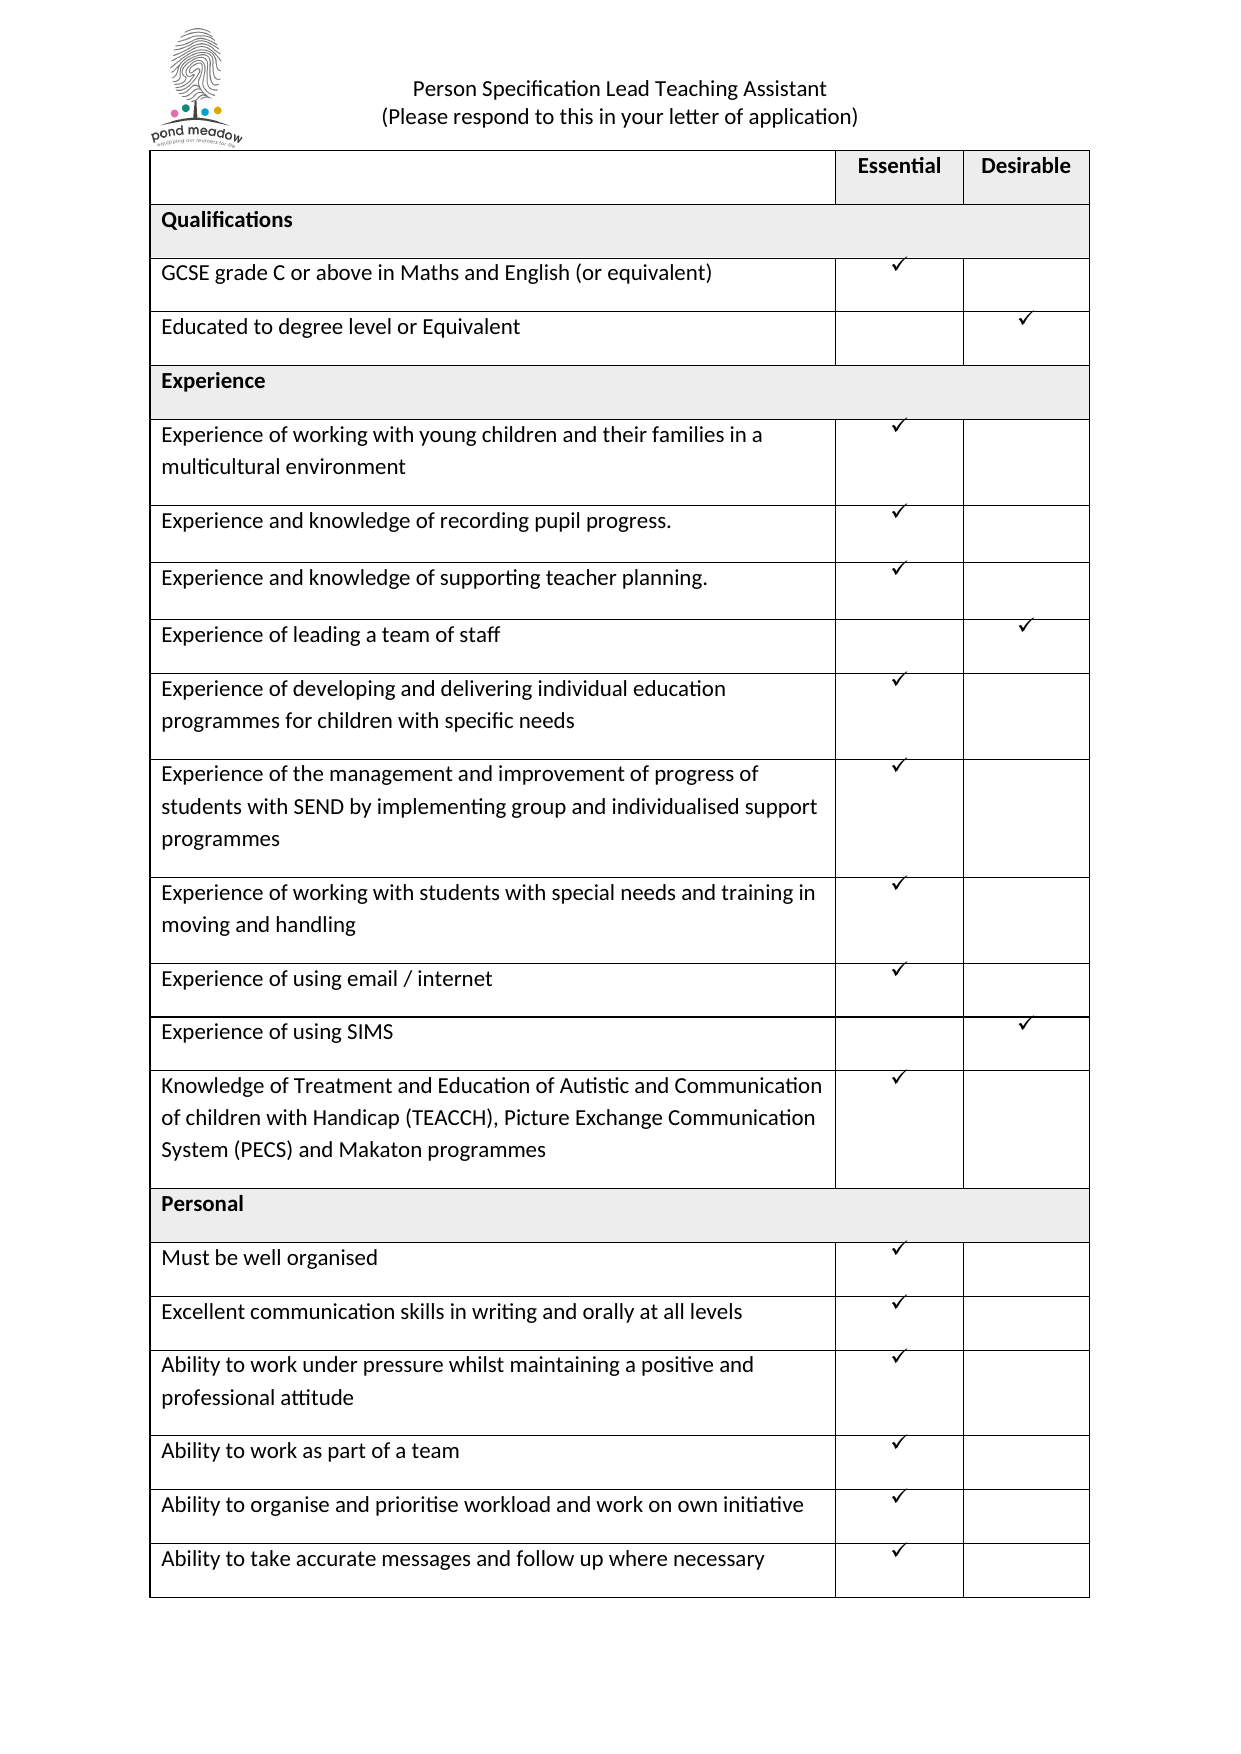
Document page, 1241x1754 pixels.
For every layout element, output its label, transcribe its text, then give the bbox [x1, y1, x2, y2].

table_cell [964, 1544, 1089, 1597]
table_cell [836, 259, 963, 311]
table_cell Must be well organised [151, 1243, 835, 1296]
table_cell Educated to degree level or Equivalent [151, 312, 835, 365]
table_cell [964, 1018, 1089, 1070]
table_cell Experience of working with students with special needs and training in moving and handling [151, 878, 835, 963]
table_cell [836, 1297, 963, 1349]
table_cell [836, 620, 963, 673]
table_cell [836, 1544, 963, 1597]
table_cell [836, 312, 963, 365]
table_cell Experience of developing and delivering individual education programmes for children with specific needs [151, 674, 835, 758]
table_cell [836, 964, 963, 1016]
table_header Desirable [964, 151, 1089, 204]
table_cell [964, 674, 1089, 758]
table_cell [964, 760, 1089, 877]
table_cell [964, 1351, 1089, 1435]
table_cell Experience of using SIMS [151, 1018, 835, 1070]
table_cell Excellent communication skills in writing and orally at all levels [151, 1297, 835, 1349]
table_cell [836, 563, 963, 619]
table_cell [964, 1436, 1089, 1489]
table_cell Experience [151, 366, 1089, 419]
table_cell [836, 1018, 963, 1070]
table_cell [964, 1297, 1089, 1349]
table_cell Experience of using email / internet [151, 964, 835, 1016]
table_cell [836, 878, 963, 963]
table_cell [964, 563, 1089, 619]
table_cell [836, 1071, 963, 1188]
table_cell Ability to work under pressure whilst maintaining a positive and professional attitude [151, 1351, 835, 1435]
table_cell [964, 620, 1089, 673]
table_cell [964, 312, 1089, 365]
table_cell Knowledge of Treatment and Education of Autistic and Communication of children with Handicap (TEACCH), Picture Exchange Communication System (PECS) and Makaton programmes [151, 1071, 835, 1188]
table_cell GCSE grade C or above in Maths and English (or equivalent) [151, 259, 835, 311]
table_cell Experience of working with young children and their families in a multicultural environment [151, 420, 835, 505]
table_cell [964, 420, 1089, 505]
table_cell [964, 1243, 1089, 1296]
table_cell Experience of the management and improvement of progress of students with SEND by implementing group and individualised support programmes [151, 760, 835, 877]
table_header Essential [836, 151, 963, 204]
table_cell [964, 964, 1089, 1016]
table_cell Ability to take accurate messages and follow up where necessary [151, 1544, 835, 1597]
table_cell [836, 760, 963, 877]
table_cell Experience and knowledge of recording pupil progress. [151, 506, 835, 562]
table_cell [836, 1243, 963, 1296]
table_cell [836, 420, 963, 505]
table_header [151, 151, 835, 204]
table_cell Qualifications [151, 205, 1089, 257]
table_cell Ability to work as part of a team [151, 1436, 835, 1489]
table_cell [836, 1351, 963, 1435]
table_cell [836, 506, 963, 562]
table_cell Ability to organise and prioritise workload and work on own initiative [151, 1490, 835, 1543]
table_cell [964, 259, 1089, 311]
table_cell [964, 1490, 1089, 1543]
table_cell [964, 878, 1089, 963]
table_cell [964, 506, 1089, 562]
picture [151, 28, 243, 148]
table_cell Experience of leading a team of staff [151, 620, 835, 673]
table_cell Experience and knowledge of supporting teacher planning. [151, 563, 835, 619]
table_cell [836, 1436, 963, 1489]
table_cell [836, 674, 963, 758]
table_cell Personal [151, 1189, 1089, 1242]
table_cell [964, 1071, 1089, 1188]
table_cell [836, 1490, 963, 1543]
